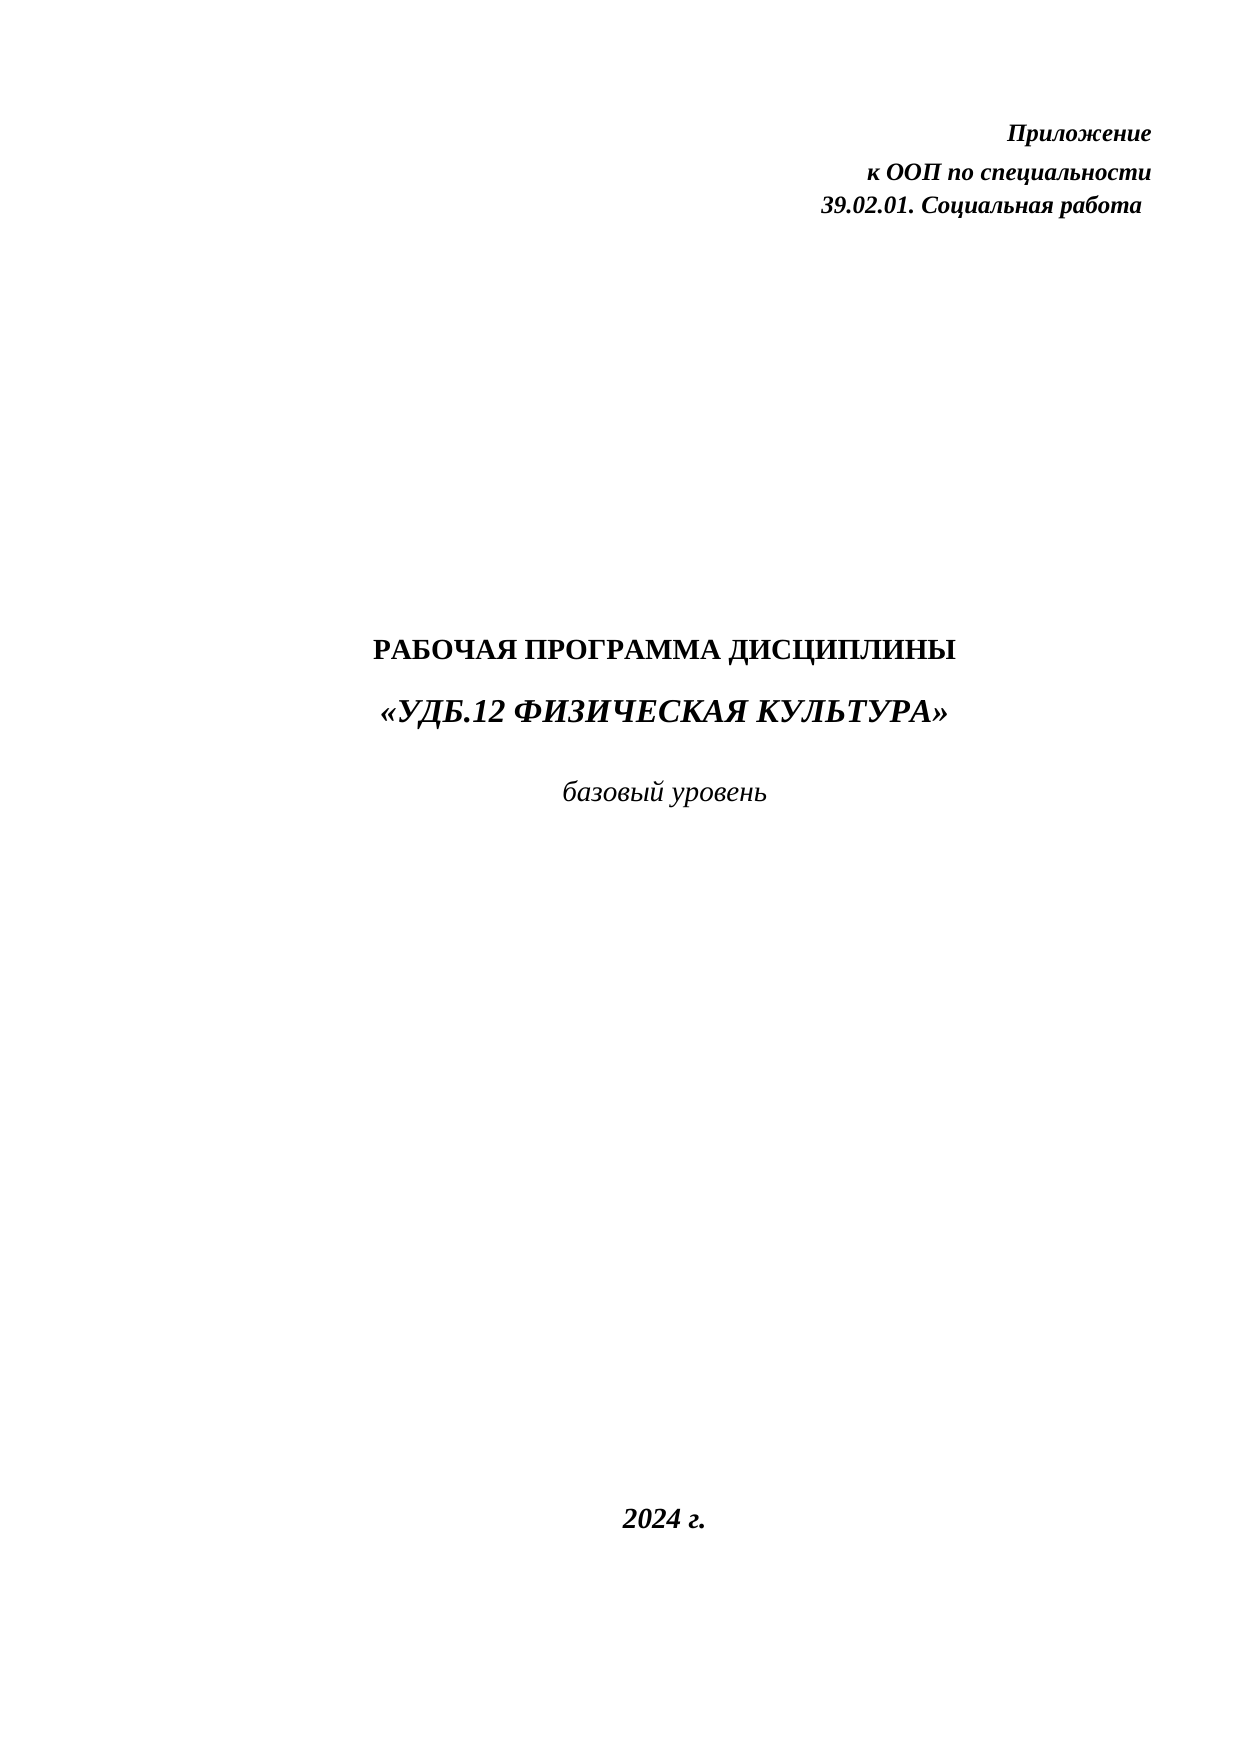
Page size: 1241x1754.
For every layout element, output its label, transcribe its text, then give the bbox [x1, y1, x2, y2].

text «УДБ.12 ФИЗИЧЕСКАЯ КУЛЬТУРА» [177, 691, 1152, 729]
text базовый уровень [177, 774, 1152, 807]
subtitle Приложение [177, 118, 1152, 147]
text 39.02.01. Социальная работа [177, 190, 1152, 219]
text 2024 г. [177, 1502, 1152, 1535]
text к ООП по специальности [177, 157, 1152, 186]
text РАБОЧАЯ ПРОГРАММА ДИСЦИПЛИНЫ [177, 632, 1152, 665]
